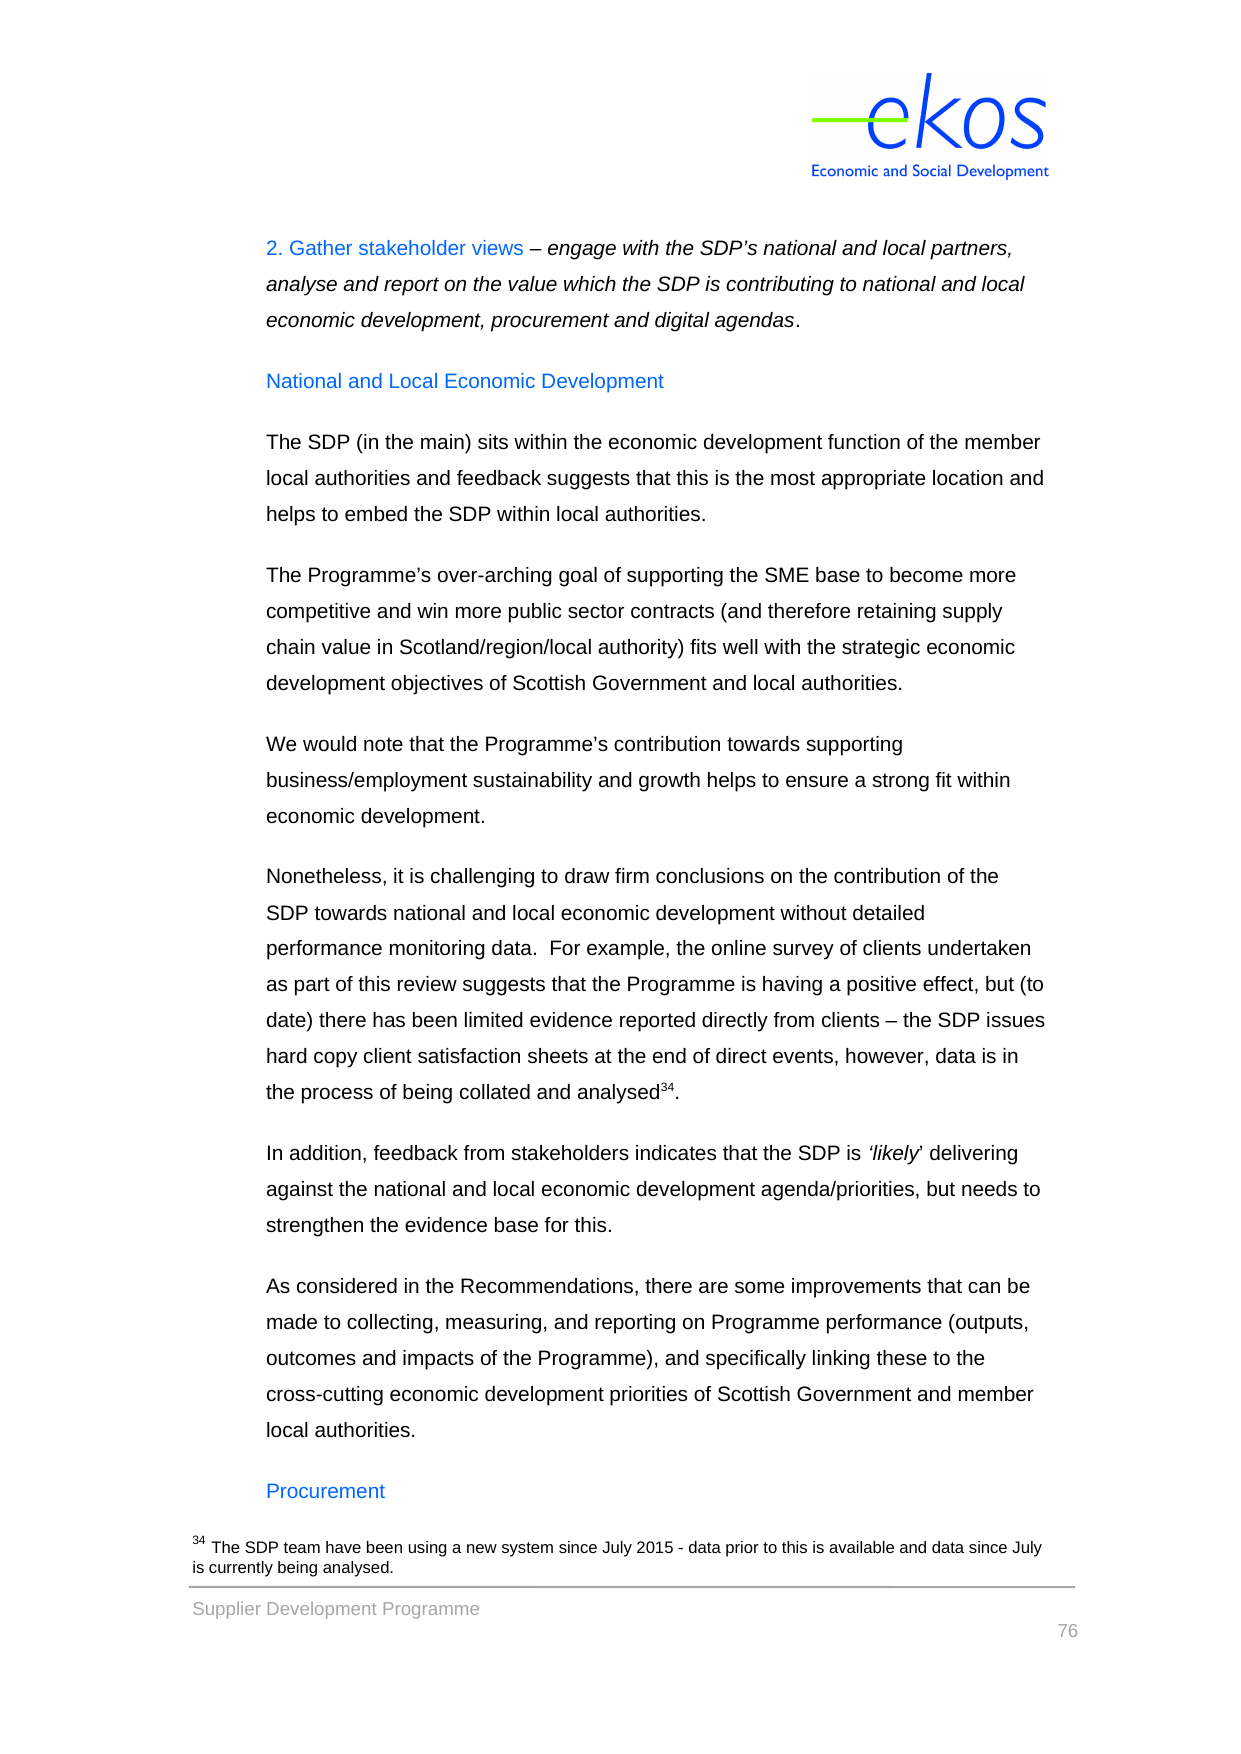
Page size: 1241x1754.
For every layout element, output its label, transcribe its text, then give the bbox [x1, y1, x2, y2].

text Nonetheless, it is challenging to draw firm conclusions on the contribution of the SDP towards national and local economic development without detailed performance monitoring data. For example, the online survey of clients undertaken as part of this review suggests that the Programme is having a positive effect, but (to date) there has been limited evidence reported directly from clients – the SDP issues hard copy client satisfaction sheets at the end of direct events, however, data is in the process of being collated and analysed. [266, 864, 1048, 1104]
subtitle National and Local Economic Development [266, 369, 1048, 393]
text The SDP (in the main) sits within the economic development function of the member local authorities and feedback suggests that this is the most appropriate location and helps to embed the SDP within local authorities. [266, 430, 1048, 526]
text In addition, feedback from stakeholders indicates that the SDP is ‘likely’ delivering against the national and local economic development agenda/priorities, but needs to strengthen the evidence base for this. [266, 1141, 1048, 1237]
text We would note that the Programme’s contribution towards supporting business/employment sustainability and growth helps to ensure a strong fit within economic development. [266, 732, 1048, 827]
text As considered in the Recommendations, there are some improvements that can be made to collecting, measuring, and reporting on Programme performance (outputs, outcomes and impacts of the Programme), and specifically linking these to the cross-cutting economic development priorities of Scottish Government and member local authorities. [266, 1274, 1048, 1441]
title Procurement [266, 1478, 1048, 1502]
picture [811, 73, 1049, 180]
text The Programme’s over-arching goal of supporting the SME base to become more competitive and win more public sector contracts (and therefore retaining supply chain value in Scotland/region/local authority) fits well with the strategic economic development objectives of Scottish Government and local authorities. [266, 563, 1048, 694]
text 2. Gather stakeholder views – engage with the SDP’s national and local partners, analyse and report on the value which the SDP is contributing to national and local economic development, procurement and digital agendas. [266, 236, 1048, 332]
